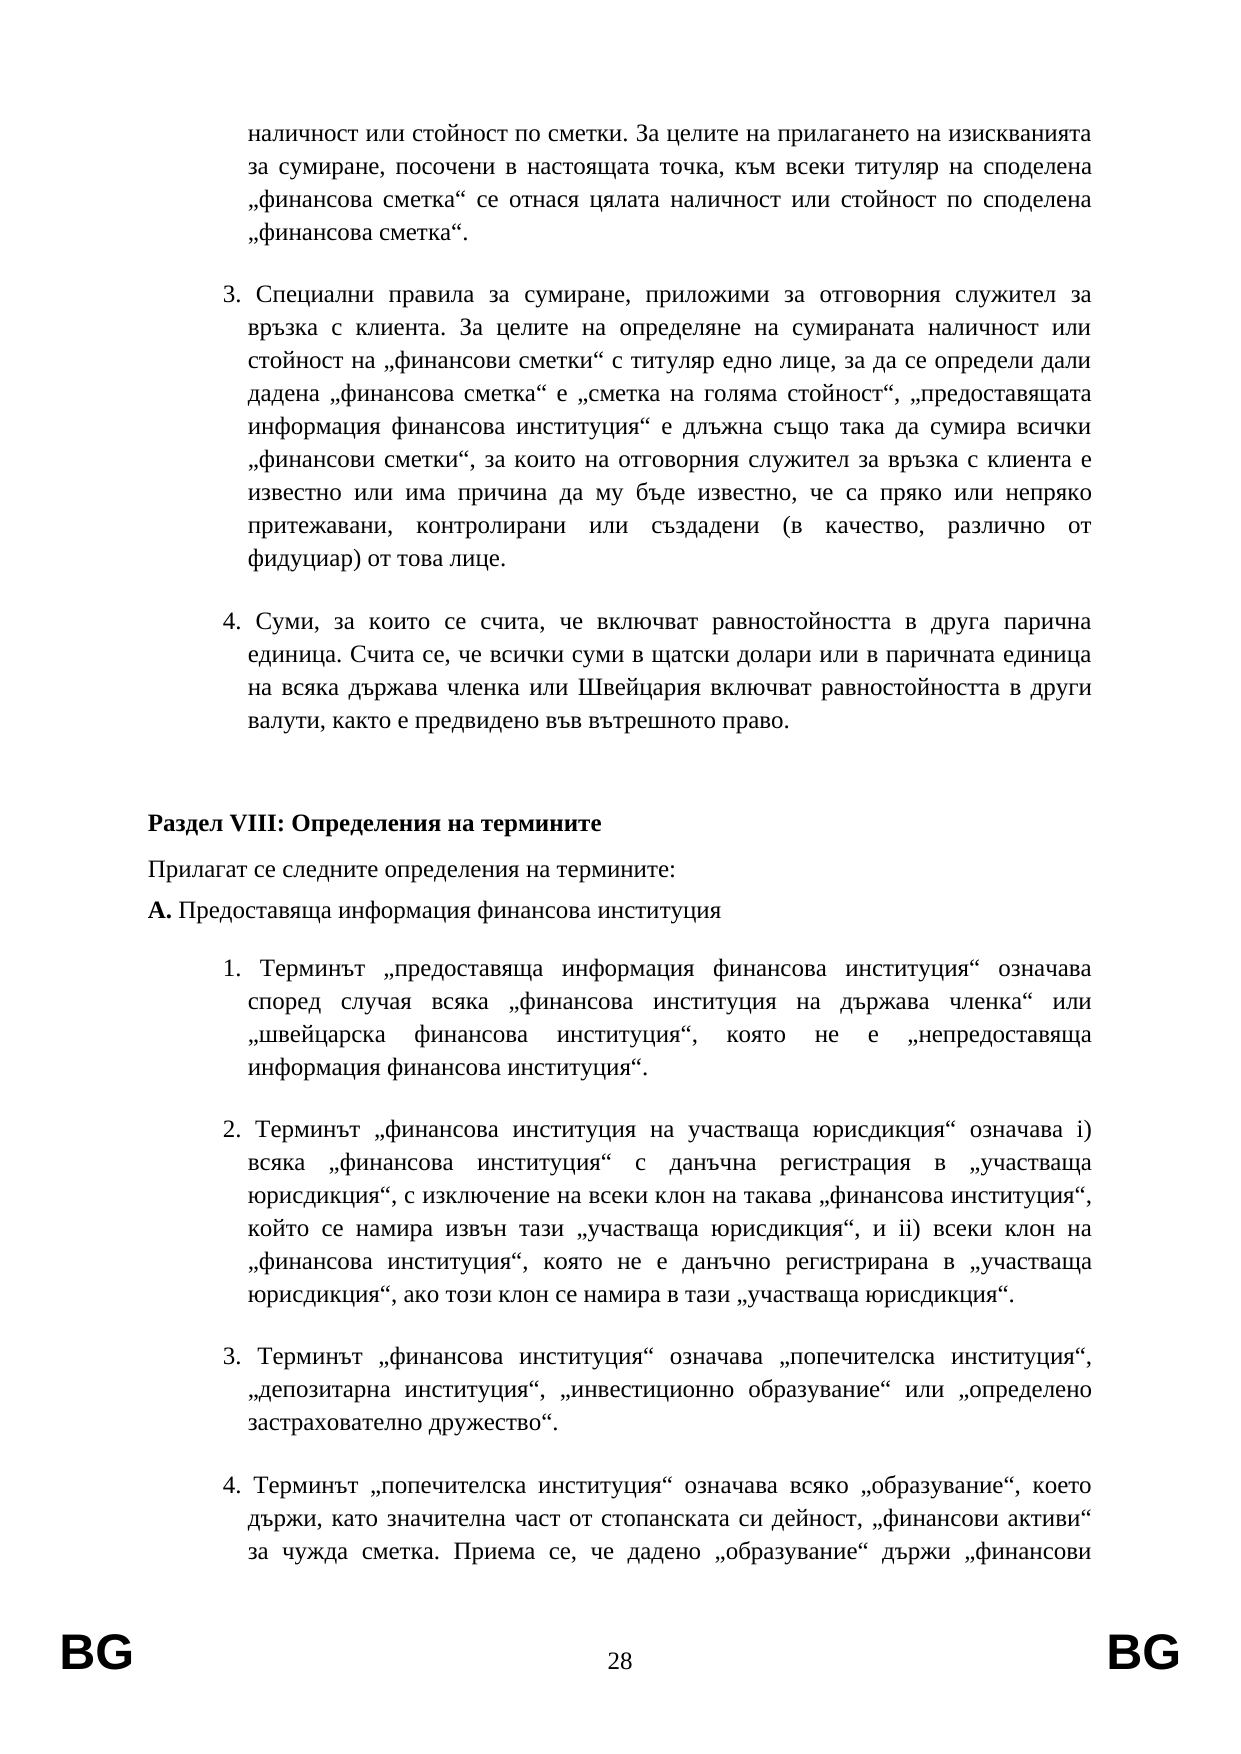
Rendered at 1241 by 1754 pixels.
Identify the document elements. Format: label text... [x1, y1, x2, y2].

text Прилагат се следните определения на термините: [148, 854, 1093, 882]
text А. Предоставяща информация финансова институция [148, 895, 1093, 924]
text 2. Терминът „финансова институция на участваща юрисдикция“ означава i) всяка „финансова институция“ с данъчна регистрация в „участваща юрисдикция“, с изключение на всеки клон на такава „финансова институция“, който се намира извън тази „участваща юрисдикция“, и ii) всеки клон на „финансова институция“, която не е данъчно регистрирана в „участваща юрисдикция“, ако този клон се намира в тази „участваща юрисдикция“. [223, 1114, 1093, 1308]
text 3. Терминът „финансова институция“ означава „попечителска институция“, „депозитарна институция“, „инвестиционно образувание“ или „определено застрахователно дружество“. [223, 1341, 1093, 1436]
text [223, 1470, 1093, 1564]
text 1. Терминът „предоставяща информация финансова институция“ означава според случая всяка „финансова институция на държава членка“ или „швейцарска финансова институция“, която не е „непредоставяща информация финансова институция“. [223, 953, 1093, 1081]
text 3. Специални правила за сумиране, приложими за отговорния служител за връзка с клиента. За целите на определяне на сумираната наличност или стойност на „финансови сметки“ с титуляр едно лице, за да се определи дали дадена „финансова сметка“ е „сметка на голяма стойност“, „предоставящата информация финансова институция“ е длъжна също така да сумира всички „финансови сметки“, за които на отговорния служител за връзка с клиента е известно или има причина да му бъде известно, че са пряко или непряко притежавани, контролирани или създадени (в качество, различно от фидуциар) от това лице. [223, 279, 1093, 572]
text 4. Суми, за които се счита, че включват равностойността в друга парична единица. Счита се, че всички суми в щатски долари или в паричната единица на всяка държава членка или Швейцария включват равностойността в други валути, както е предвидено във вътрешното право. [223, 606, 1093, 733]
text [223, 118, 1093, 246]
text Раздел VIII: Определения на термините [148, 808, 1093, 837]
